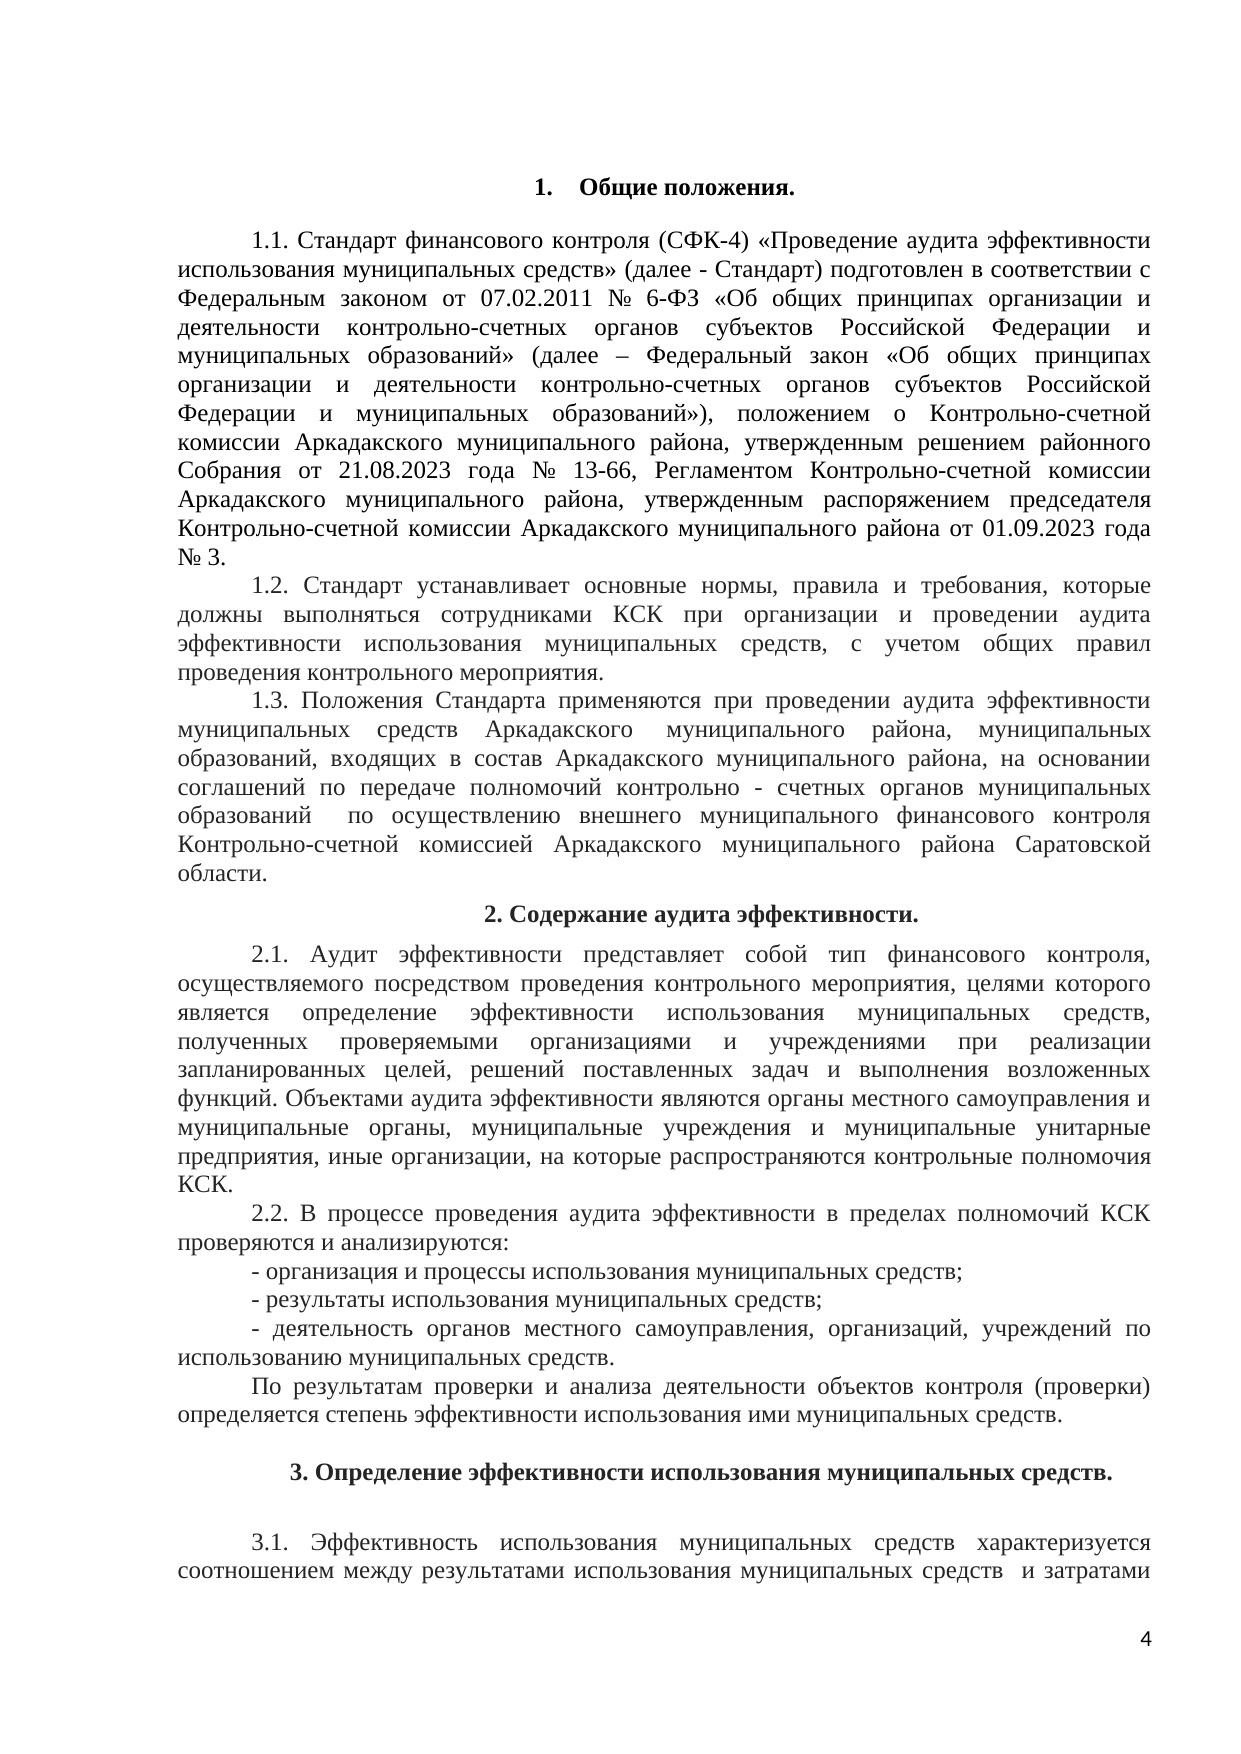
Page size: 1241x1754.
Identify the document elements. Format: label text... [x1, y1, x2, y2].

text - деятельность органов местного самоуправления, организаций, учреждений по использованию муниципальных средств. [177, 1313, 1152, 1371]
text 3. Определение эффективности использования муниципальных средств. [177, 1457, 1152, 1486]
text - организация и процессы использования муниципальных средств; [177, 1256, 1152, 1284]
text - результаты использования муниципальных средств; [177, 1284, 1152, 1313]
text 2.1. Аудит эффективности представляет собой тип финансового контроля, осуществляемого посредством проведения контрольного мероприятия, целями которого является определение эффективности использования муниципальных средств, полученных проверяемыми организациями и учреждениями при реализации запланированных целей, решений поставленных задач и выполнения возложенных функций. Объектами аудита эффективности являются органы местного самоуправления и муниципальные органы, муниципальные учреждения и муниципальные унитарные предприятия, иные организации, на которые распространяются контрольные полномочия КСК. [177, 939, 1152, 1198]
text 1.2. Стандарт устанавливает основные нормы, правила и требования, которые должны выполняться сотрудниками КСК при организации и проведении аудита эффективности использования муниципальных средств, с учетом общих правил проведения контрольного мероприятия. [177, 571, 1152, 686]
text 1.1. Стандарт финансового контроля (СФК-4) «Проведение аудита эффективности использования муниципальных средств» (далее - Стандарт) подготовлен в соответствии с Федеральным законом от 07.02.2011 № 6-ФЗ «Об общих принципах организации и деятельности контрольно-счетных органов субъектов Российской Федерации и муниципальных образований» (далее – Федеральный закон «Об общих принципах организации и деятельности контрольно-счетных органов субъектов Российской Федерации и муниципальных образований»), положением о Контрольно-счетной комиссии Аркадакского муниципального района, утвержденным решением районного Собрания от 21.08.2023 года № 13-66, Регламентом Контрольно-счетной комиссии Аркадакского муниципального района, утвержденным распоряжением председателя Контрольно-счетной комиссии Аркадакского муниципального района от 01.09.2023 года № 3. [177, 226, 1152, 571]
text 1.3. Положения Стандарта применяются при проведении аудита эффективности муниципальных средств Аркадакского муниципального района, муниципальных образований, входящих в состав Аркадакского муниципального района, на основании соглашений по передаче полномочий контрольно - счетных органов муниципальных образований по осуществлению внешнего муниципального финансового контроля Контрольно-счетной комиссией Аркадакского муниципального района Саратовской области. [177, 686, 1152, 887]
text 2.2. В процессе проведения аудита эффективности в пределах полномочий КСК проверяются и анализируются: [177, 1198, 1152, 1256]
text По результатам проверки и анализа деятельности объектов контроля (проверки) определяется степень эффективности использования ими муниципальных средств. [177, 1371, 1152, 1428]
text 2. Содержание аудита эффективности. [177, 899, 1152, 928]
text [177, 1527, 1152, 1584]
list Общие положения. [177, 172, 1152, 201]
